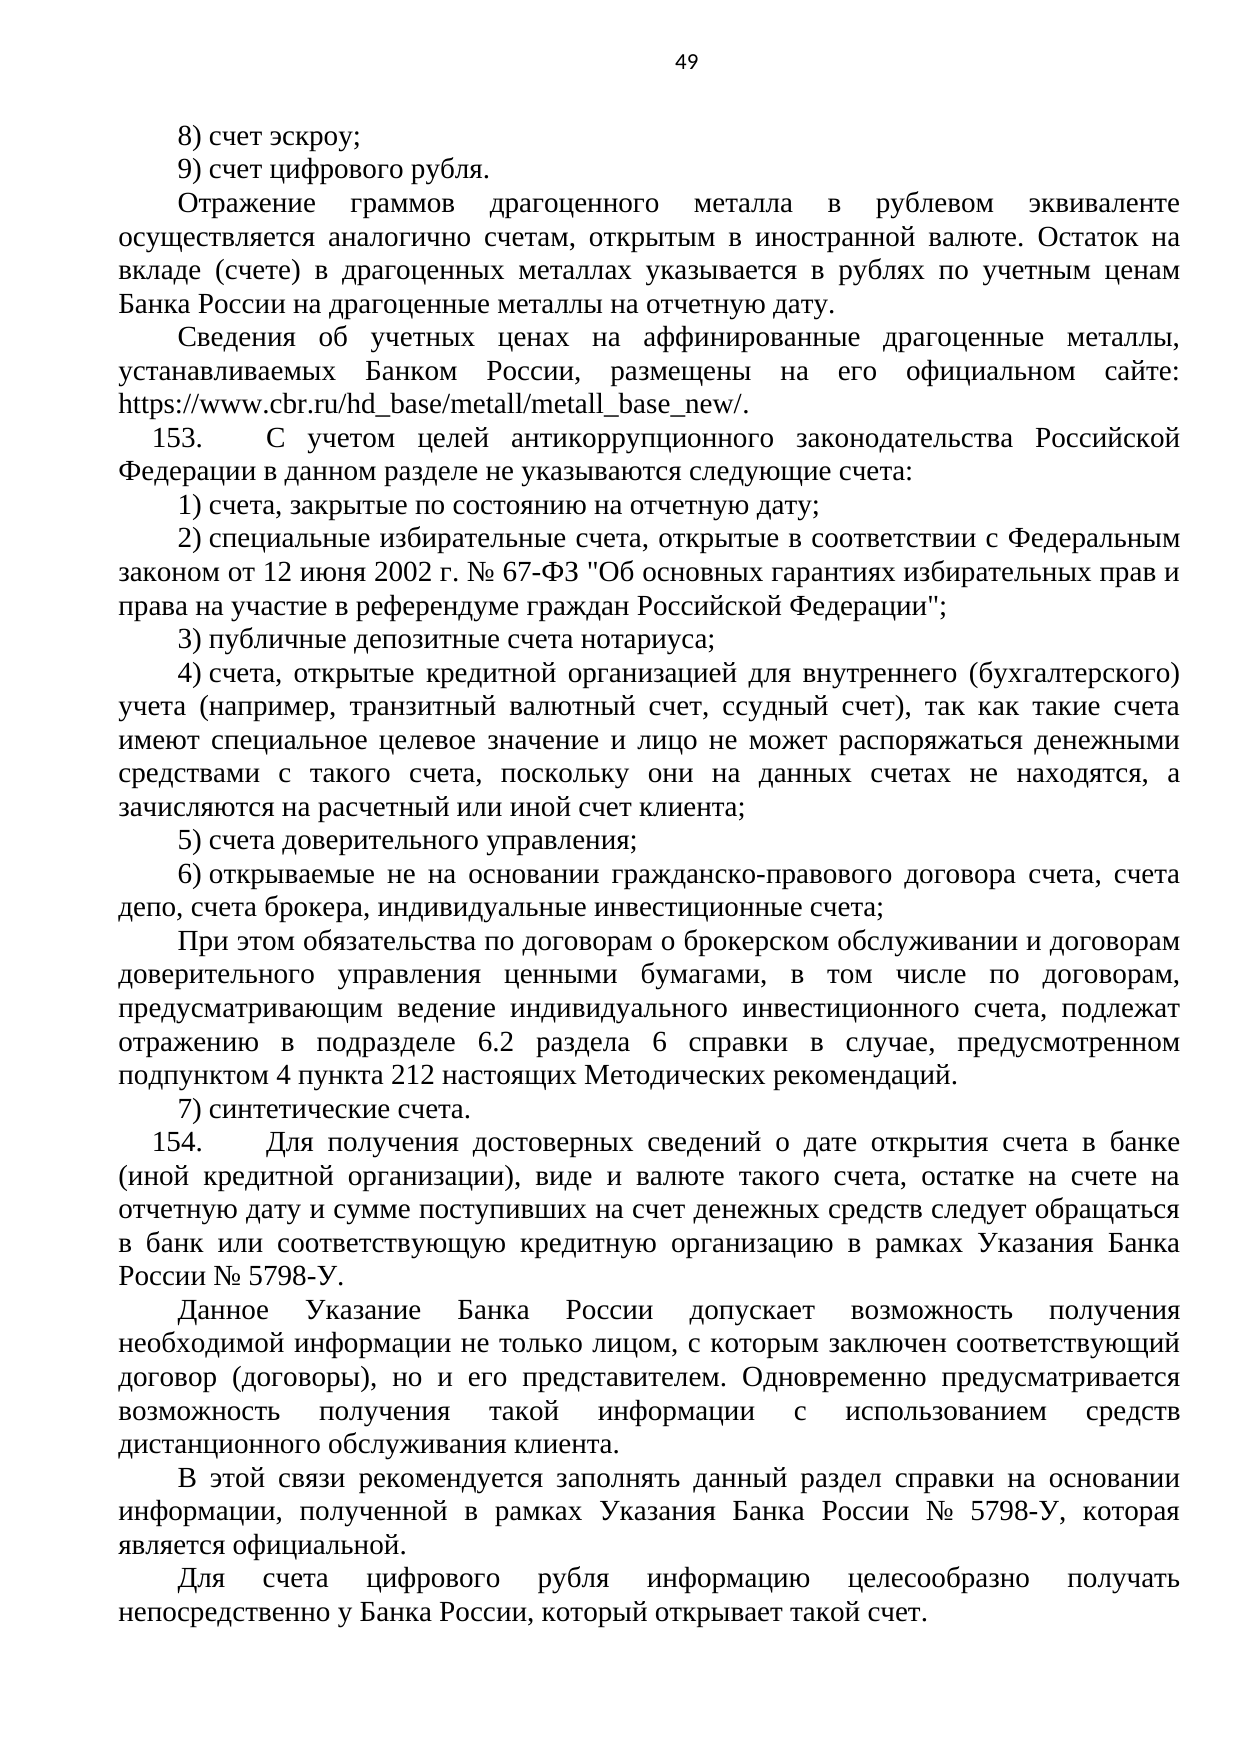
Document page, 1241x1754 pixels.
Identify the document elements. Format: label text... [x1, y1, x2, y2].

list В этой связи рекомендуется заполнять данный раздел справки на основании информации, полученной в рамках Указания Банка России № 5798-У, которая является официальной. [118, 1460, 1181, 1560]
list 7) синтетические счета. [118, 1091, 1181, 1124]
list При этом обязательства по договорам о брокерском обслуживании и договорам доверительного управления ценными бумагами, в том числе по договорам, предусматривающим ведение индивидуального инвестиционного счета, подлежат отражению в подразделе 6.2 раздела 6 справки в случае, предусмотренном подпунктом 4 пункта 212 настоящих Методических рекомендаций. [118, 923, 1181, 1091]
list Для счета цифрового рубля информацию целесообразно получать непосредственно у Банка России, который открывает такой счет. [118, 1560, 1181, 1627]
list Для получения достоверных сведений о дате открытия счета в банке (иной кредитной организации), виде и валюте такого счета, остатке на счете на отчетную дату и сумме поступивших на счет денежных средств следует обращаться в банк или соответствующую кредитную организацию в рамках Указания Банка России № 5798-У. [118, 1124, 1181, 1292]
list Данное Указание Банка России допускает возможность получения необходимой информации не только лицом, с которым заключен соответствующий договор (договоры), но и его представителем. Одновременно предусматривается возможность получения такой информации с использованием средств дистанционного обслуживания клиента. [118, 1292, 1181, 1460]
list 6) открываемые не на основании гражданско-правового договора счета, счета депо, счета брокера, индивидуальные инвестиционные счета; [118, 856, 1181, 923]
text Отражение граммов драгоценного металла в рублевом эквиваленте осуществляется аналогично счетам, открытым в иностранной валюте. Остаток на вкладе (счете) в драгоценных металлах указывается в рублях по учетным ценам Банка России на драгоценные металлы на отчетную дату. [118, 185, 1181, 319]
list 1) счета, закрытые по состоянию на отчетную дату; [118, 487, 1181, 521]
list 3) публичные депозитные счета нотариуса; [118, 621, 1181, 655]
list 2) специальные избирательные счета, открытые в соответствии с Федеральным законом от 12 июня 2002 г. № 67-ФЗ "Об основных гарантиях избирательных прав и права на участие в референдуме граждан Российской Федерации"; [118, 521, 1181, 621]
list Сведения об учетных ценах на аффинированные драгоценные металлы, устанавливаемых Банком России, размещены на его официальном сайте: https://www.cbr.ru/hd_base/metall/metall_base_new/. [118, 319, 1181, 420]
list 8) счет эскроу; [118, 118, 1181, 152]
list 4) счета, открытые кредитной организацией для внутреннего (бухгалтерского) учета (например, транзитный валютный счет, ссудный счет), так как такие счета имеют специальное целевое значение и лицо не может распоряжаться денежными средствами с такого счета, поскольку они на данных счетах не находятся, а зачисляются на расчетный или иной счет клиента; [118, 655, 1181, 822]
list 5) счета доверительного управления; [118, 822, 1181, 856]
list 9) счет цифрового рубля. [118, 152, 1181, 185]
list С учетом целей антикоррупционного законодательства Российской Федерации в данном разделе не указываются следующие счета: [118, 420, 1181, 487]
